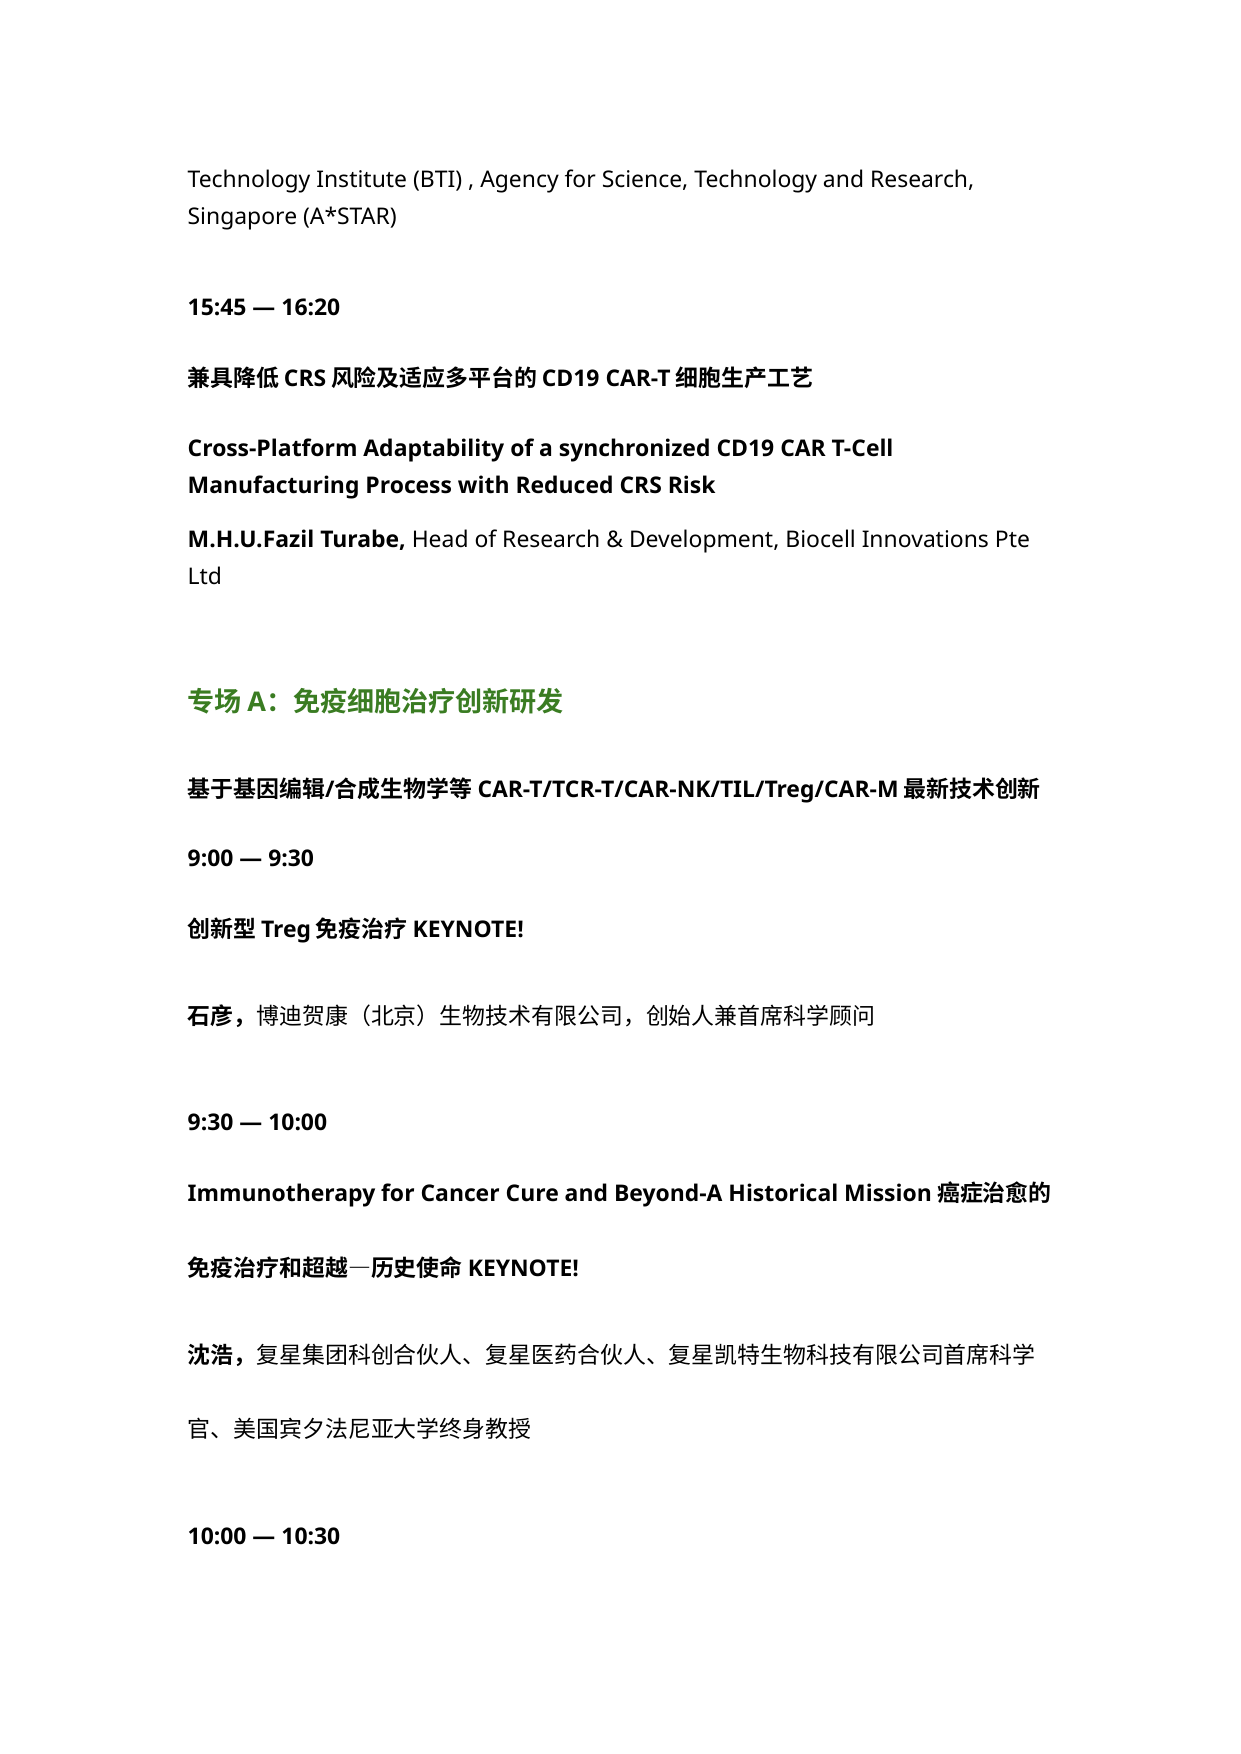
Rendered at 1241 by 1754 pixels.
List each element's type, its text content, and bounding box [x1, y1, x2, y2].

text 兼具降低CRS风险及适应多平台的CD19 CAR-T细胞生产工艺 [187, 344, 1053, 409]
text M.H.U.Fazil Turabe, Head of Research & Development, Biocell Innovations Pte Ltd [187, 522, 1053, 592]
text 沈浩，复星集团科创合伙人、复星医药合伙人、复星凯特生物科技有限公司首席科学官、美国宾夕法尼亚大学终身教授 [187, 1321, 1053, 1498]
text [187, 162, 1053, 269]
text Immunotherapy for Cancer Cure and Beyond-A Historical Mission癌症治愈的免疫治疗和超越—历史使命 KEYNOTE! [187, 1159, 1053, 1299]
text 9:00 — 9:30 [187, 841, 1053, 874]
text Cross-Platform Adaptability of a synchronized CD19 CAR T-Cell Manufacturing Process with Reduced CRS Risk [187, 431, 1053, 501]
text 9:30 — 10:00 [187, 1106, 1053, 1138]
text 专场A：免疫细胞治疗创新研发 [187, 667, 1053, 732]
text 10:00 — 10:30 [187, 1519, 1053, 1552]
text 15:45 — 16:20 [187, 291, 1053, 323]
text 石彦，博迪贺康（北京）生物技术有限公司，创始人兼首席科学顾问 [187, 982, 1053, 1084]
text 创新型Treg免疫治疗 KEYNOTE! [187, 895, 1053, 960]
text 基于基因编辑/合成生物学等 CAR-T/TCR-T/CAR-NK/TIL/Treg/CAR-M最新技术创新 [187, 755, 1053, 820]
